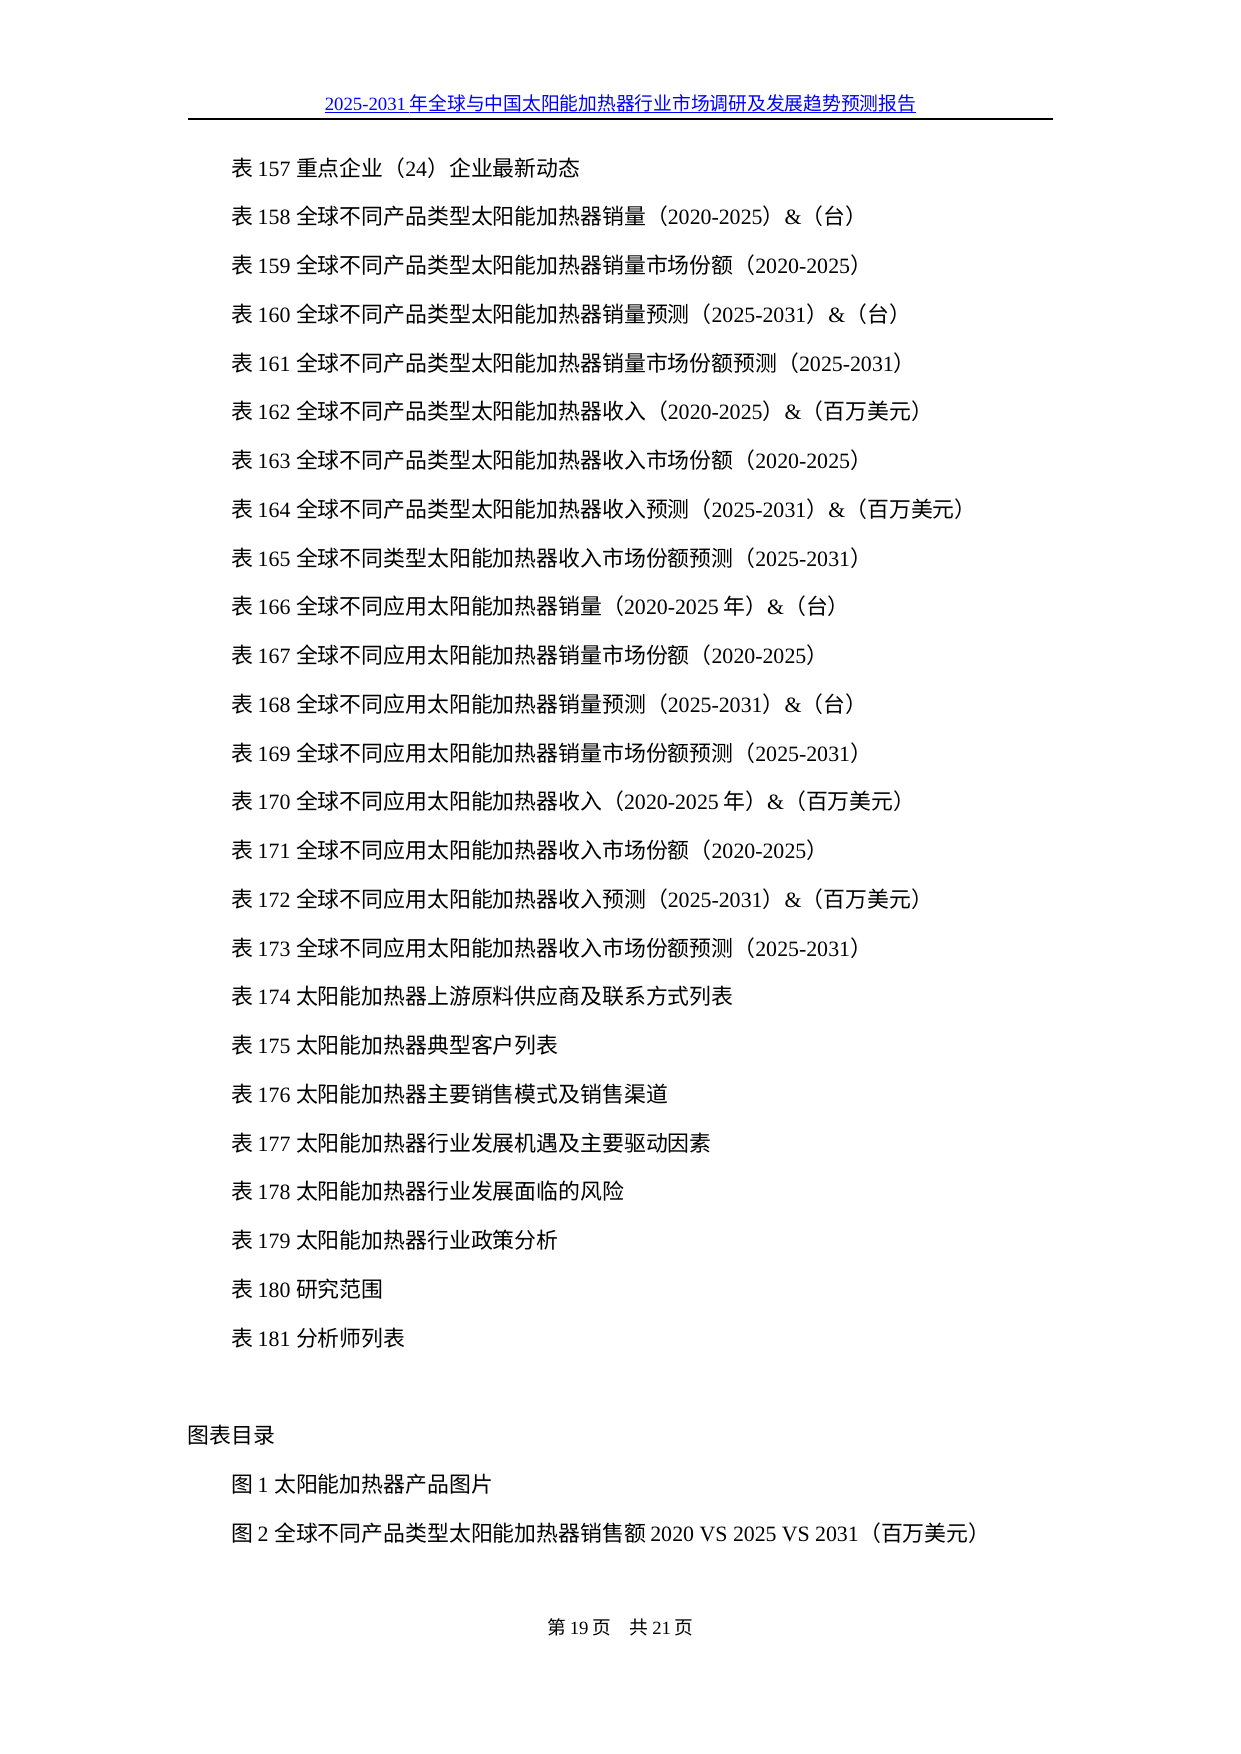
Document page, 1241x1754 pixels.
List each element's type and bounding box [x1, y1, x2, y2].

text [187, 150, 1053, 1548]
